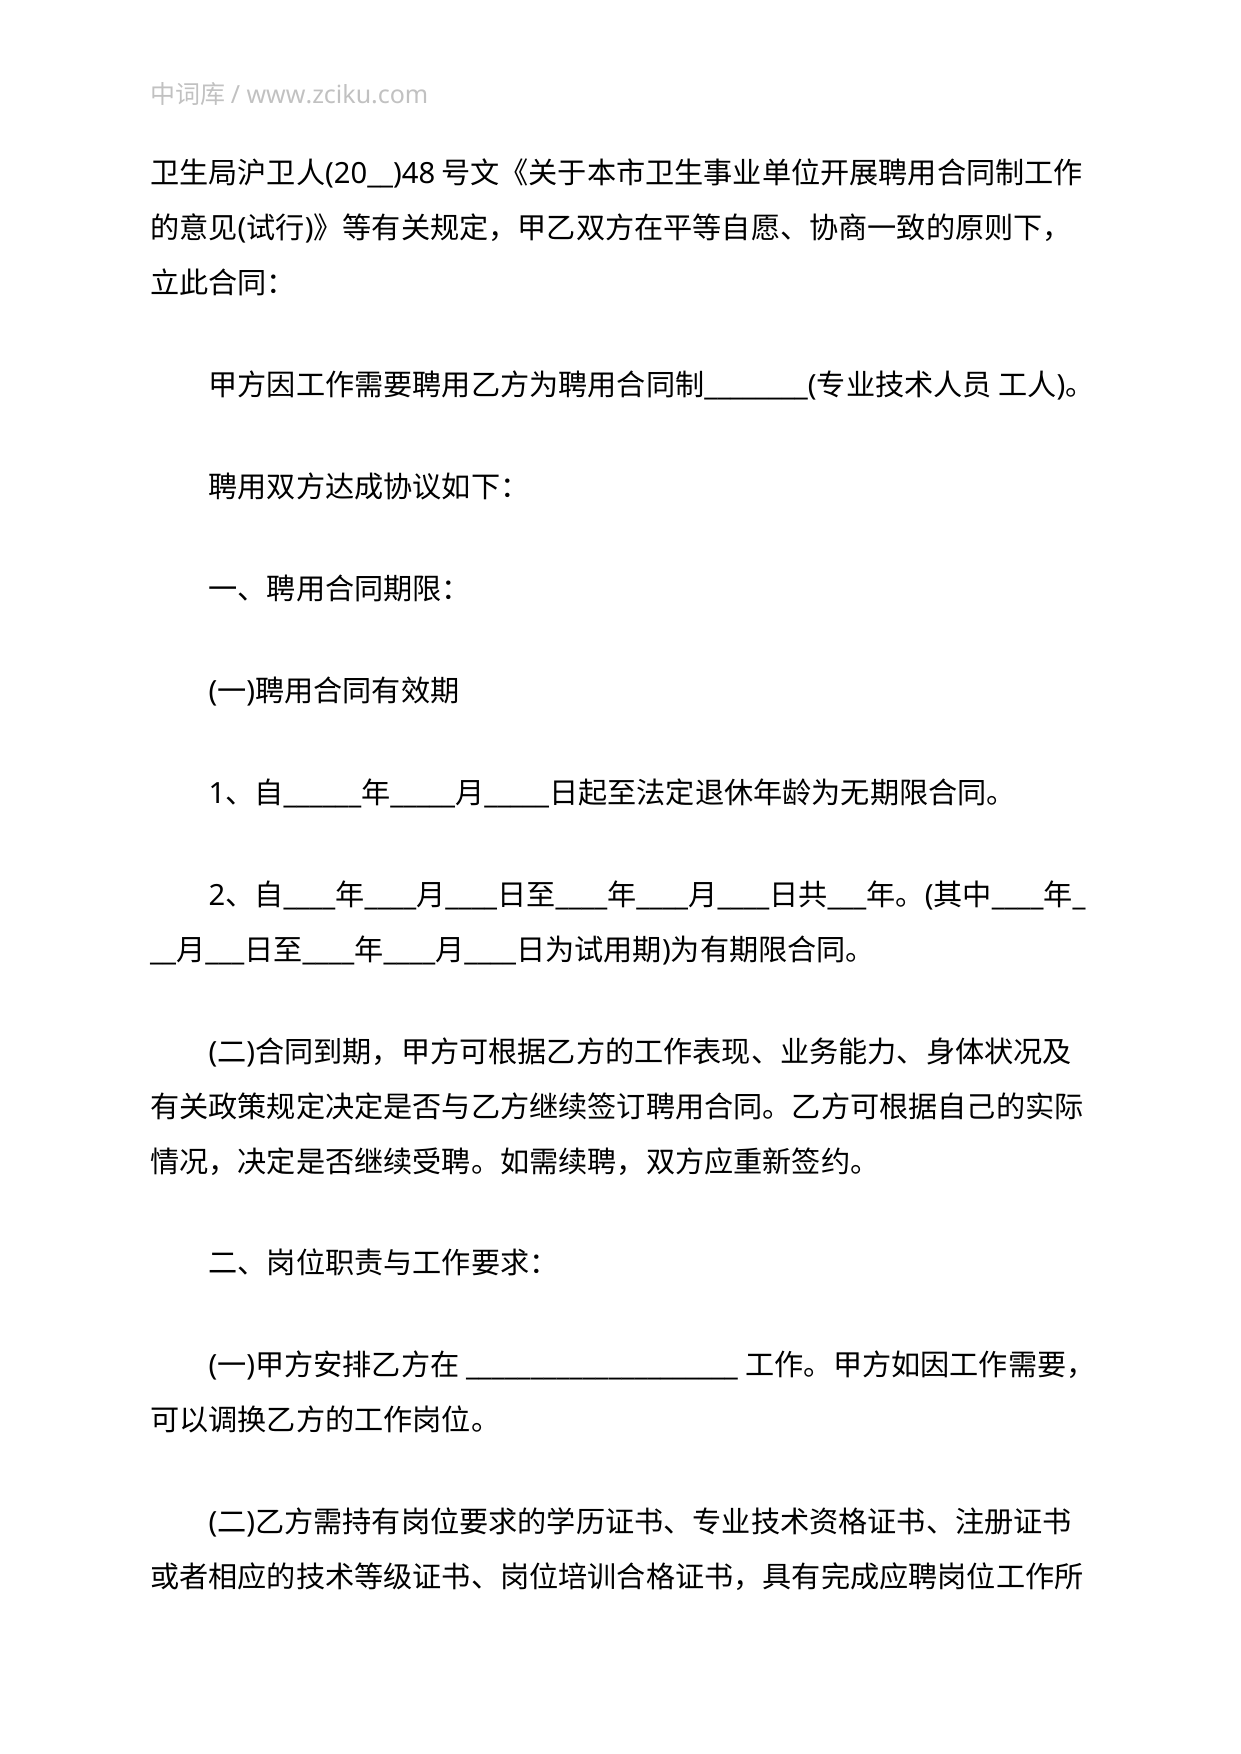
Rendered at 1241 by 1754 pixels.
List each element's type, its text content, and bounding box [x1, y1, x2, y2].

text (一)甲方安排乙方在 _____________________ 工作。甲方如因工作需要，可以调换乙方的工作岗位。 [150, 1342, 1090, 1439]
text 二、岗位职责与工作要求： [150, 1240, 1090, 1282]
text 聘用双方达成协议如下： [150, 464, 1090, 506]
text 1、自______年_____月_____日起至法定退休年龄为无期限合同。 [150, 769, 1090, 812]
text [150, 1498, 1090, 1596]
text (一)聘用合同有效期 [150, 667, 1090, 710]
text 一、聘用合同期限： [150, 566, 1090, 608]
text 2、自____年____月____日至____年____月____日共___年。(其中____年___月___日至____年____月____日为试用期)为有期限合同。 [150, 871, 1090, 969]
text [150, 150, 1090, 302]
text 甲方因工作需要聘用乙方为聘用合同制________(专业技术人员 工人)。 [150, 362, 1090, 404]
text (二)合同到期，甲方可根据乙方的工作表现、业务能力、身体状况及有关政策规定决定是否与乙方继续签订聘用合同。乙方可根据自己的实际情况，决定是否继续受聘。如需续聘，双方应重新签约。 [150, 1028, 1090, 1180]
